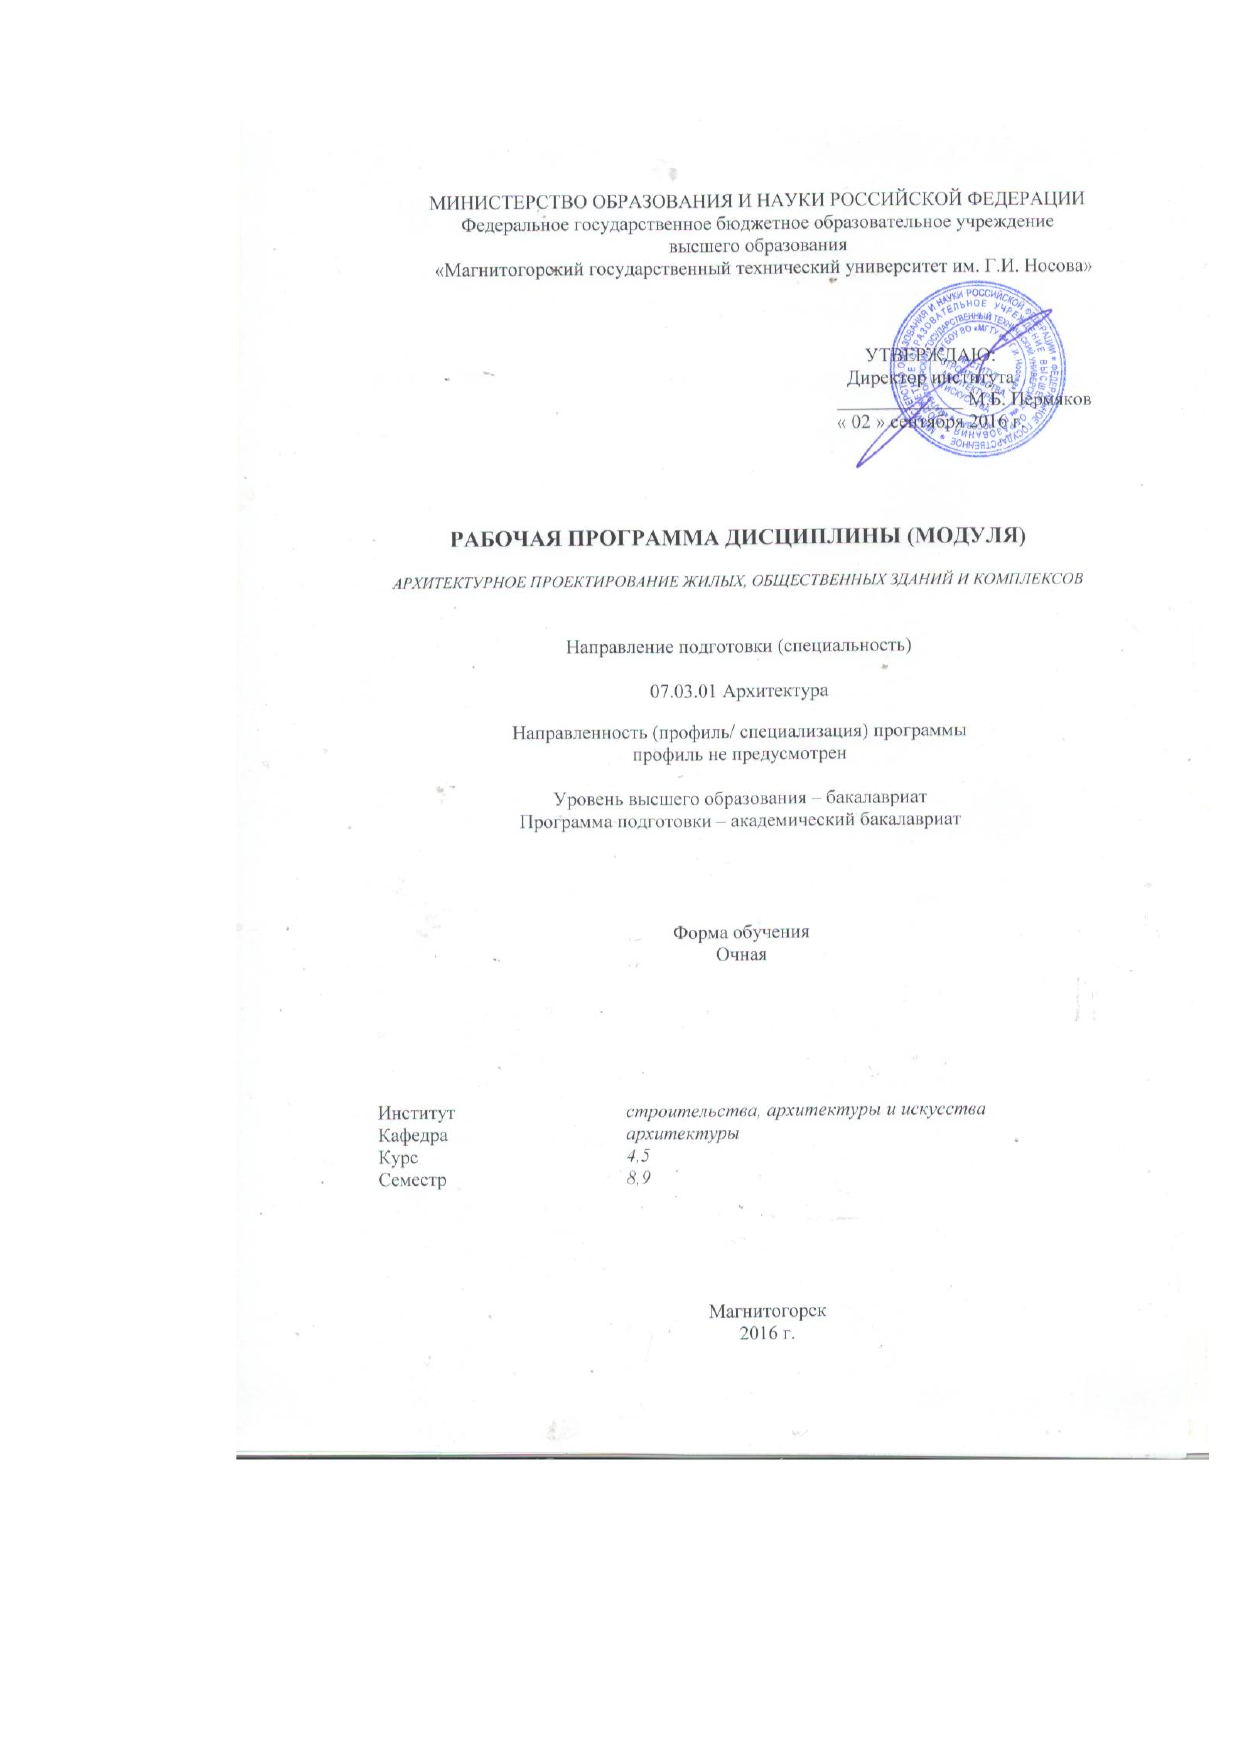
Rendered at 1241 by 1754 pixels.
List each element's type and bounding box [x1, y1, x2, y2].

picture [236, 118, 1211, 1463]
